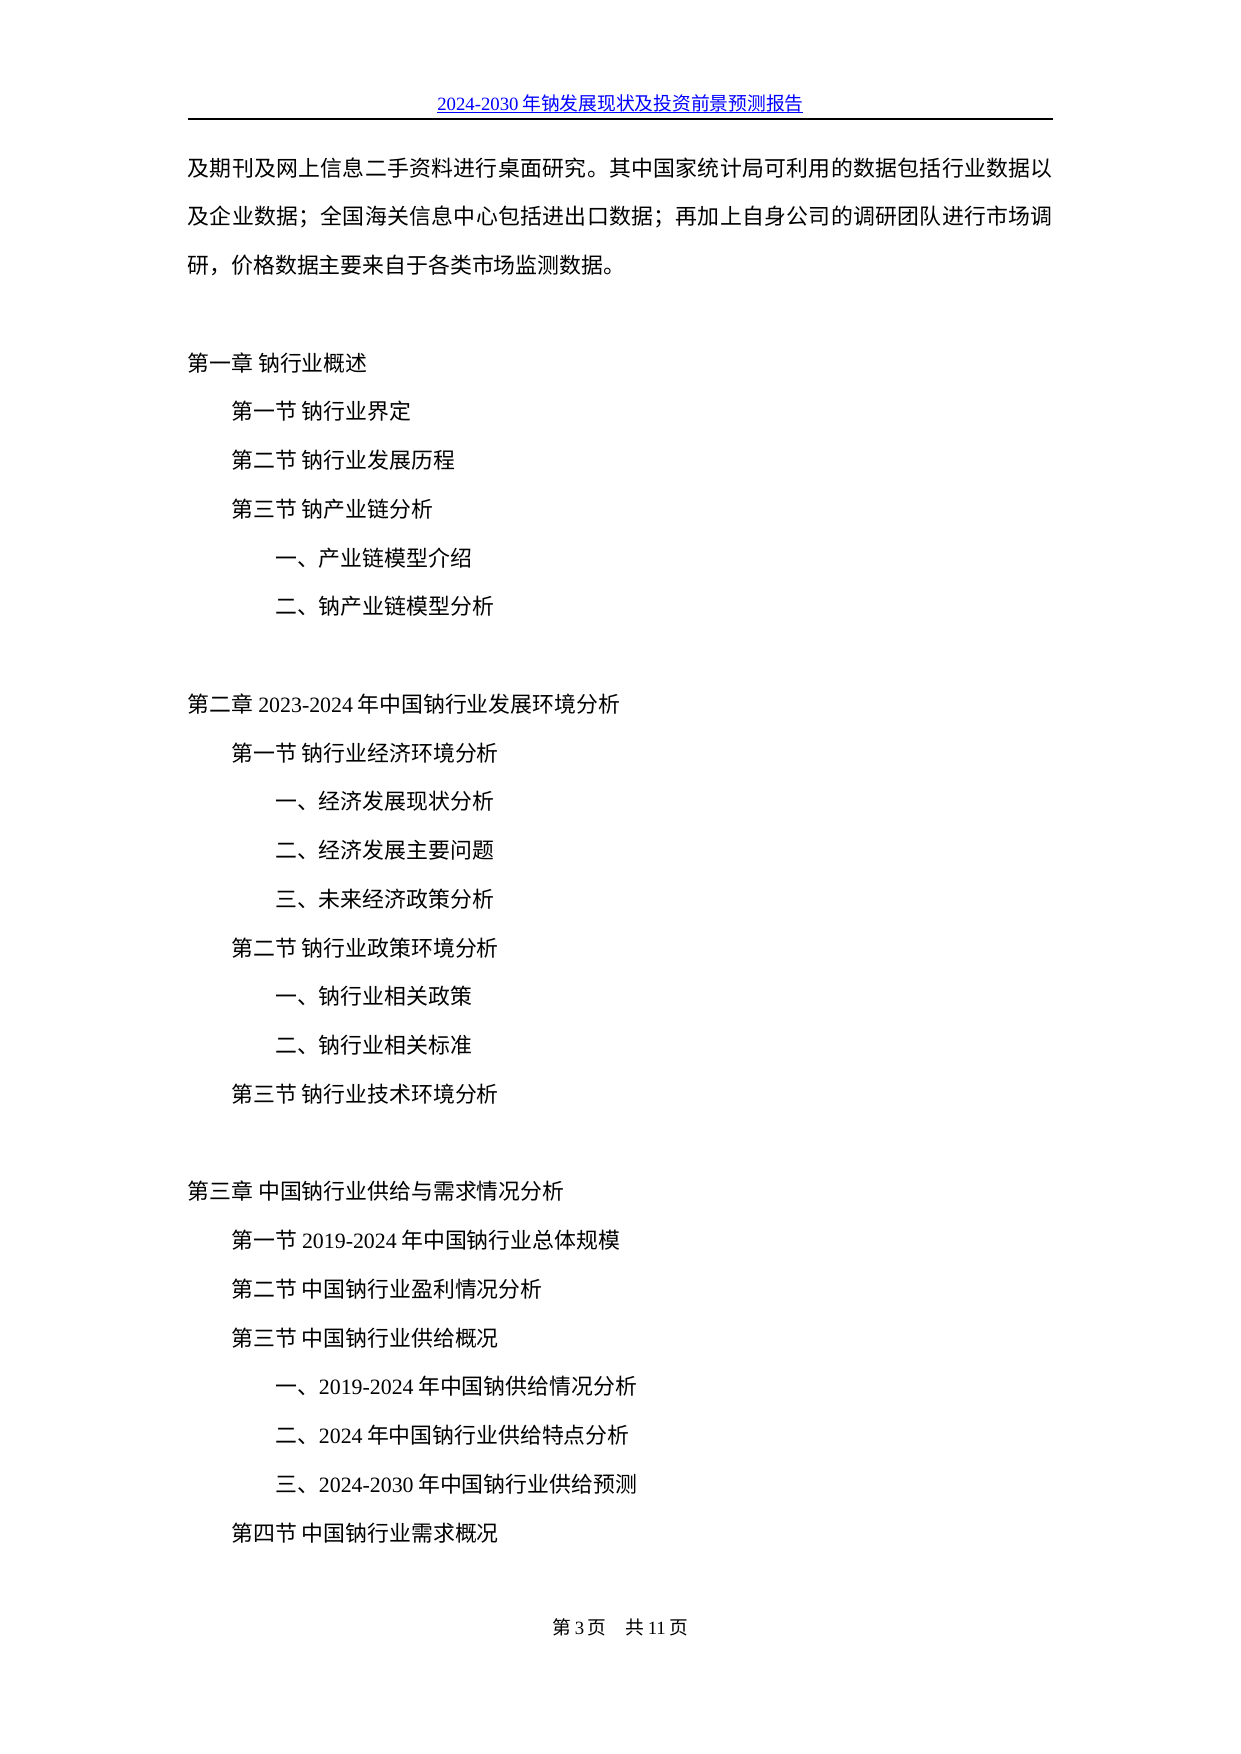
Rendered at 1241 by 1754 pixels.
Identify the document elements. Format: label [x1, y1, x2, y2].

text [187, 150, 1053, 1548]
